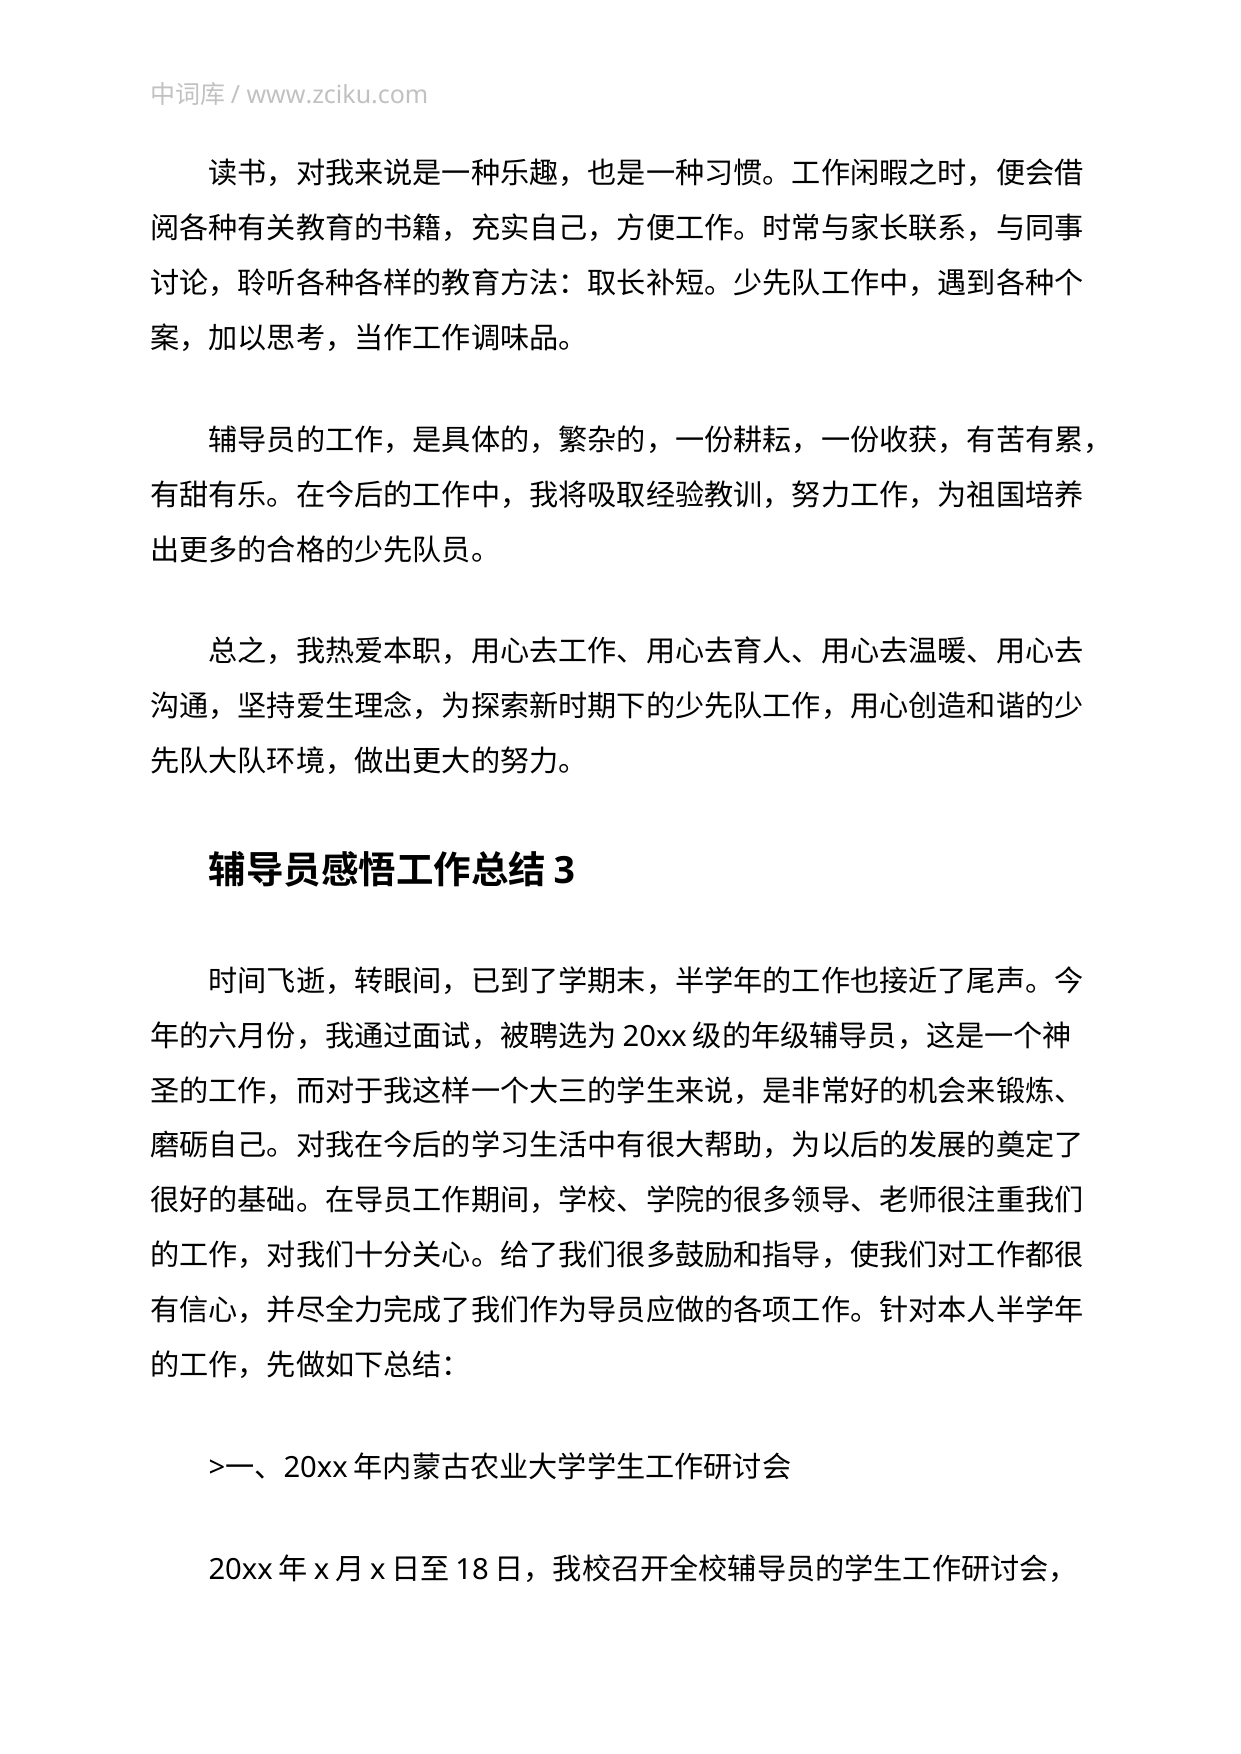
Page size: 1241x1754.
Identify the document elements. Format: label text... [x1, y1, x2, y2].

text 总之，我热爱本职，用心去工作、用心去育人、用心去温暖、用心去沟通，坚持爱生理念，为探索新时期下的少先队工作，用心创造和谐的少先队大队环境，做出更大的努力。 [150, 628, 1090, 780]
text 读书，对我来说是一种乐趣，也是一种习惯。工作闲暇之时，便会借阅各种有关教育的书籍，充实自己，方便工作。时常与家长联系，与同事讨论，聆听各种各样的教育方法：取长补短。少先队工作中，遇到各种个案，加以思考，当作工作调味品。 [150, 150, 1090, 357]
text 时间飞逝，转眼间，已到了学期末，半学年的工作也接近了尾声。今年的六月份，我通过面试，被聘选为20xx级的年级辅导员，这是一个神圣的工作，而对于我这样一个大三的学生来说，是非常好的机会来锻炼、磨砺自己。对我在今后的学习生活中有很大帮助，为以后的发展的奠定了很好的基础。在导员工作期间，学校、学院的很多领导、老师很注重我们的工作，对我们十分关心。给了我们很多鼓励和指导，使我们对工作都很有信心，并尽全力完成了我们作为导员应做的各项工作。针对本人半学年的工作，先做如下总结： [150, 957, 1090, 1384]
text 辅导员的工作，是具体的，繁杂的，一份耕耘，一份收获，有苦有累，有甜有乐。在今后的工作中，我将吸取经验教训，努力工作，为祖国培养出更多的合格的少先队员。 [150, 416, 1090, 568]
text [150, 1545, 1090, 1588]
text >一、20xx年内蒙古农业大学学生工作研讨会 [150, 1443, 1090, 1486]
text 辅导员感悟工作总结3 [150, 839, 1090, 894]
